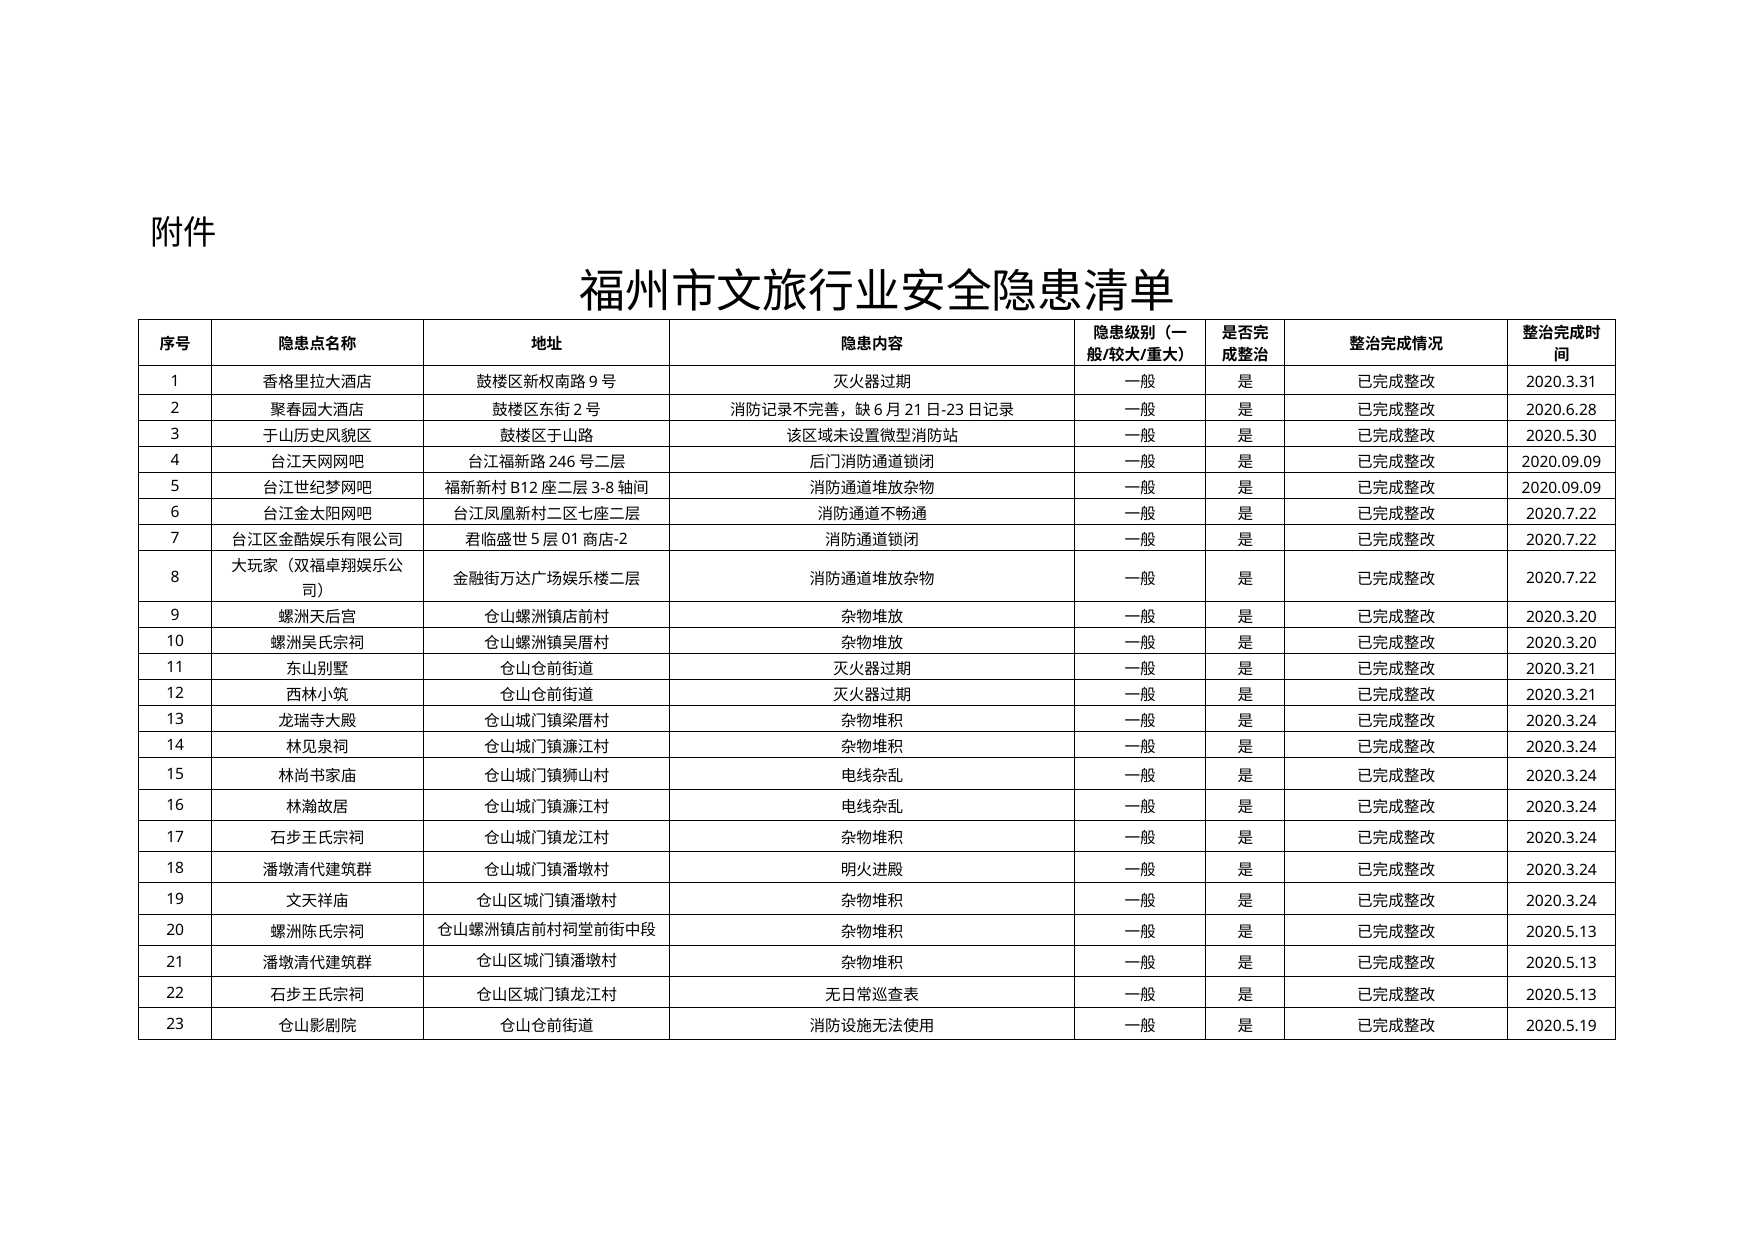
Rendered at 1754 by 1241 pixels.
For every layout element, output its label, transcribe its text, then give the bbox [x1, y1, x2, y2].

table_cell 22 [139, 977, 211, 1007]
table_cell 仓山仓前街道 [424, 1008, 669, 1038]
table_cell 是 [1206, 790, 1284, 820]
table_cell 林尚书家庙 [212, 758, 423, 788]
table_cell 已完成整改 [1285, 473, 1507, 498]
table_cell 20 [139, 915, 211, 945]
table_cell 一般 [1075, 366, 1205, 394]
table_header 隐患内容 [670, 320, 1074, 365]
table_cell 该区域未设置微型消防站 [670, 421, 1074, 446]
table_cell 是 [1206, 852, 1284, 882]
table_cell 2020.3.20 [1508, 628, 1615, 653]
table_cell 2020.3.24 [1508, 852, 1615, 882]
table_cell 已完成整改 [1285, 395, 1507, 420]
table_cell 林瀚故居 [212, 790, 423, 820]
table_cell 已完成整改 [1285, 551, 1507, 601]
table_cell 是 [1206, 628, 1284, 653]
table_cell 鼓楼区新权南路9号 [424, 366, 669, 394]
table_cell 鼓楼区东街2号 [424, 395, 669, 420]
table_cell 2020.5.13 [1508, 946, 1615, 976]
table_cell 一般 [1075, 758, 1205, 788]
table_cell 已完成整改 [1285, 499, 1507, 524]
table_cell 消防通道不畅通 [670, 499, 1074, 524]
table_cell 2020.09.09 [1508, 473, 1615, 498]
table_cell 电线杂乱 [670, 790, 1074, 820]
table_cell 1 [139, 366, 211, 394]
table_cell 10 [139, 628, 211, 653]
table_cell 是 [1206, 525, 1284, 550]
table_cell 已完成整改 [1285, 628, 1507, 653]
table_cell 一般 [1075, 883, 1205, 913]
table_cell 2020.3.21 [1508, 680, 1615, 705]
table_cell 2020.3.21 [1508, 654, 1615, 679]
table_cell 石步王氏宗祠 [212, 977, 423, 1007]
table_cell 仓山城门镇濂江村 [424, 732, 669, 757]
table_cell 已完成整改 [1285, 915, 1507, 945]
table_cell 仓山影剧院 [212, 1008, 423, 1038]
table_cell 2020.7.22 [1508, 551, 1615, 601]
table_cell 电线杂乱 [670, 758, 1074, 788]
table_cell 消防通道堆放杂物 [670, 473, 1074, 498]
table_cell 5 [139, 473, 211, 498]
table_cell 是 [1206, 421, 1284, 446]
table_cell 台江天网网吧 [212, 447, 423, 472]
table_cell 是 [1206, 602, 1284, 627]
table_cell 2 [139, 395, 211, 420]
table_cell 一般 [1075, 680, 1205, 705]
table_cell 一般 [1075, 654, 1205, 679]
table_cell 2020.3.24 [1508, 758, 1615, 788]
table_cell 已完成整改 [1285, 732, 1507, 757]
table_cell 灭火器过期 [670, 366, 1074, 394]
table_cell 一般 [1075, 915, 1205, 945]
table_cell 是 [1206, 654, 1284, 679]
text 福州市文旅行业安全隐患清单 [150, 263, 1604, 319]
table_cell 已完成整改 [1285, 977, 1507, 1007]
table_cell 东山别墅 [212, 654, 423, 679]
table_cell 是 [1206, 977, 1284, 1007]
table_cell 已完成整改 [1285, 654, 1507, 679]
table_cell 一般 [1075, 821, 1205, 851]
table_cell 一般 [1075, 473, 1205, 498]
table_cell 杂物堆放 [670, 628, 1074, 653]
table_cell 2020.09.09 [1508, 447, 1615, 472]
table_cell 后门消防通道锁闭 [670, 447, 1074, 472]
table_cell 于山历史风貌区 [212, 421, 423, 446]
table_cell 已完成整改 [1285, 852, 1507, 882]
table_cell 仓山区城门镇龙江村 [424, 977, 669, 1007]
table_cell 仓山仓前街道 [424, 654, 669, 679]
table_cell 一般 [1075, 732, 1205, 757]
table_cell 一般 [1075, 499, 1205, 524]
table_cell 已完成整改 [1285, 946, 1507, 976]
table_cell 螺洲天后宫 [212, 602, 423, 627]
table_cell 9 [139, 602, 211, 627]
table_cell 2020.3.24 [1508, 706, 1615, 731]
table_cell 一般 [1075, 628, 1205, 653]
table_cell 已完成整改 [1285, 525, 1507, 550]
table_cell 3 [139, 421, 211, 446]
table_cell 21 [139, 946, 211, 976]
table_cell 2020.3.20 [1508, 602, 1615, 627]
table_cell 仓山区城门镇潘墩村 [424, 883, 669, 913]
table_cell 2020.5.13 [1508, 977, 1615, 1007]
table_cell 6 [139, 499, 211, 524]
table_cell 仓山城门镇潘墩村 [424, 852, 669, 882]
table_cell 消防通道锁闭 [670, 525, 1074, 550]
table_cell 灭火器过期 [670, 680, 1074, 705]
table_cell 是 [1206, 447, 1284, 472]
table_cell 一般 [1075, 852, 1205, 882]
table_cell 潘墩清代建筑群 [212, 946, 423, 976]
table_cell 12 [139, 680, 211, 705]
table_cell 仓山螺洲镇店前村 [424, 602, 669, 627]
table_cell 2020.7.22 [1508, 499, 1615, 524]
table_cell 2020.5.13 [1508, 915, 1615, 945]
table_cell 2020.3.24 [1508, 790, 1615, 820]
table_cell 已完成整改 [1285, 883, 1507, 913]
table_cell 17 [139, 821, 211, 851]
table_cell 仓山城门镇龙江村 [424, 821, 669, 851]
table_cell 已完成整改 [1285, 821, 1507, 851]
table_cell 是 [1206, 551, 1284, 601]
table_cell 已完成整改 [1285, 366, 1507, 394]
table_cell 是 [1206, 680, 1284, 705]
table_cell 一般 [1075, 447, 1205, 472]
table_cell 杂物堆积 [670, 883, 1074, 913]
table_cell 仓山城门镇梁厝村 [424, 706, 669, 731]
table_cell 2020.5.30 [1508, 421, 1615, 446]
table_cell 是 [1206, 821, 1284, 851]
table_cell 仓山仓前街道 [424, 680, 669, 705]
table_cell 明火进殿 [670, 852, 1074, 882]
table_cell 是 [1206, 915, 1284, 945]
table_cell 台江福新路246号二层 [424, 447, 669, 472]
table_cell 2020.3.24 [1508, 883, 1615, 913]
table_header 隐患点名称 [212, 320, 423, 365]
table_header 整治完成时间 [1508, 320, 1615, 365]
table_cell 金融街万达广场娱乐楼二层 [424, 551, 669, 601]
table_cell 是 [1206, 499, 1284, 524]
table_cell 19 [139, 883, 211, 913]
table_cell 无日常巡查表 [670, 977, 1074, 1007]
table_cell 林见泉祠 [212, 732, 423, 757]
table_cell 鼓楼区于山路 [424, 421, 669, 446]
table_cell 2020.3.24 [1508, 821, 1615, 851]
table_cell 2020.3.24 [1508, 732, 1615, 757]
table_cell 11 [139, 654, 211, 679]
table_cell 杂物堆放 [670, 602, 1074, 627]
table_cell 已完成整改 [1285, 1008, 1507, 1038]
table_cell 杂物堆积 [670, 821, 1074, 851]
table_cell 是 [1206, 1008, 1284, 1038]
table_cell 一般 [1075, 421, 1205, 446]
table_cell 15 [139, 758, 211, 788]
table_cell 石步王氏宗祠 [212, 821, 423, 851]
table_cell 18 [139, 852, 211, 882]
table_cell 杂物堆积 [670, 706, 1074, 731]
table_cell 23 [139, 1008, 211, 1038]
table_cell 已完成整改 [1285, 758, 1507, 788]
table_cell 是 [1206, 883, 1284, 913]
table_header 隐患级别（一般/较大/重大） [1075, 320, 1205, 365]
table_cell 已完成整改 [1285, 790, 1507, 820]
table_cell 仓山螺洲镇吴厝村 [424, 628, 669, 653]
table_cell 香格里拉大酒店 [212, 366, 423, 394]
table_cell 是 [1206, 366, 1284, 394]
table_cell 13 [139, 706, 211, 731]
table_cell 已完成整改 [1285, 706, 1507, 731]
table_cell 消防设施无法使用 [670, 1008, 1074, 1038]
table_cell 仓山螺洲镇店前村祠堂前街中段 [424, 915, 669, 945]
table_cell 台江区金酷娱乐有限公司 [212, 525, 423, 550]
table_cell 杂物堆积 [670, 732, 1074, 757]
table_cell 一般 [1075, 706, 1205, 731]
table_cell 2020.6.28 [1508, 395, 1615, 420]
table_cell 仓山城门镇濂江村 [424, 790, 669, 820]
table_cell 已完成整改 [1285, 680, 1507, 705]
table_cell 2020.3.31 [1508, 366, 1615, 394]
table_header 地址 [424, 320, 669, 365]
table_cell 聚春园大酒店 [212, 395, 423, 420]
table_cell 君临盛世5层01商店-2 [424, 525, 669, 550]
table_cell 大玩家（双福卓翔娱乐公司） [212, 551, 423, 601]
table_cell 台江凤凰新村二区七座二层 [424, 499, 669, 524]
table_cell 螺洲吴氏宗祠 [212, 628, 423, 653]
table_cell 一般 [1075, 602, 1205, 627]
table_cell 16 [139, 790, 211, 820]
table_cell 是 [1206, 395, 1284, 420]
table_cell 是 [1206, 732, 1284, 757]
table_cell 14 [139, 732, 211, 757]
table_cell 福新新村B12座二层3-8轴间 [424, 473, 669, 498]
table_cell 一般 [1075, 790, 1205, 820]
table_cell 2020.7.22 [1508, 525, 1615, 550]
table_header 序号 [139, 320, 211, 365]
table_cell 是 [1206, 706, 1284, 731]
table_cell 一般 [1075, 946, 1205, 976]
table_cell 4 [139, 447, 211, 472]
table_cell 已完成整改 [1285, 447, 1507, 472]
table_cell 一般 [1075, 551, 1205, 601]
table_cell 一般 [1075, 525, 1205, 550]
table_cell 7 [139, 525, 211, 550]
table_cell 一般 [1075, 1008, 1205, 1038]
table_cell 已完成整改 [1285, 421, 1507, 446]
table_cell 消防通道堆放杂物 [670, 551, 1074, 601]
table_header 是否完成整治 [1206, 320, 1284, 365]
table_cell 是 [1206, 758, 1284, 788]
table_cell 仓山城门镇狮山村 [424, 758, 669, 788]
table_cell 一般 [1075, 395, 1205, 420]
table_cell 消防记录不完善，缺6月21日-23日记录 [670, 395, 1074, 420]
table_cell 潘墩清代建筑群 [212, 852, 423, 882]
table_cell 灭火器过期 [670, 654, 1074, 679]
table_cell 台江世纪梦网吧 [212, 473, 423, 498]
table_cell 螺洲陈氏宗祠 [212, 915, 423, 945]
table_cell 杂物堆积 [670, 915, 1074, 945]
text 附件 [150, 198, 1604, 263]
table_cell 是 [1206, 946, 1284, 976]
table_cell 台江金太阳网吧 [212, 499, 423, 524]
table_cell 8 [139, 551, 211, 601]
table_header 整治完成情况 [1285, 320, 1507, 365]
table_cell 杂物堆积 [670, 946, 1074, 976]
table_cell 2020.5.19 [1508, 1008, 1615, 1038]
table_cell 仓山区城门镇潘墩村 [424, 946, 669, 976]
table_cell 龙瑞寺大殿 [212, 706, 423, 731]
table_cell 文天祥庙 [212, 883, 423, 913]
table_cell 是 [1206, 473, 1284, 498]
table_cell 西林小筑 [212, 680, 423, 705]
table_cell 已完成整改 [1285, 602, 1507, 627]
table_cell 一般 [1075, 977, 1205, 1007]
